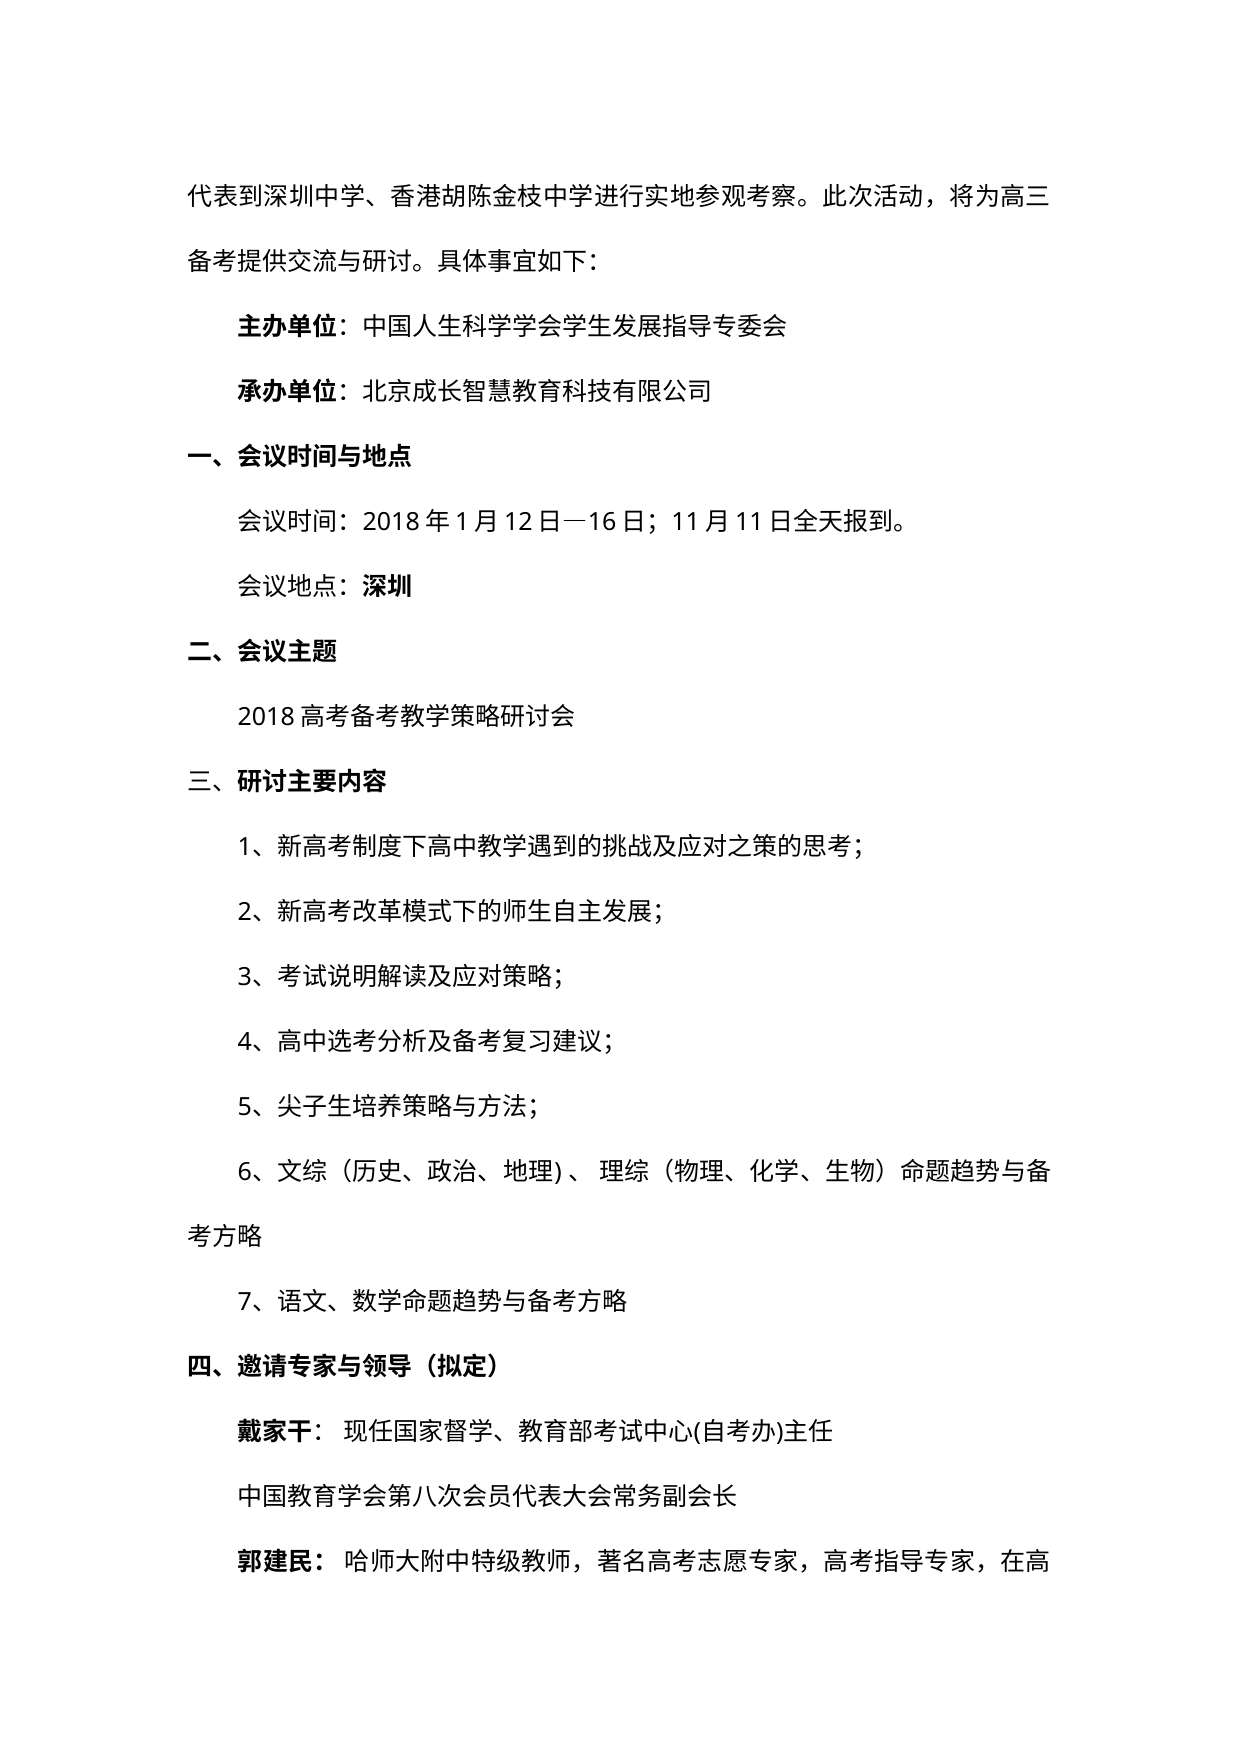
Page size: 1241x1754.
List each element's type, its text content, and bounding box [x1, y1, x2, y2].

text 5、尖子生培养策略与方法； [187, 1072, 1053, 1137]
text 7、语文、数学命题趋势与备考方略 [187, 1267, 1053, 1332]
text 6、文综（历史、政治、地理) 、 理综（物理、化学、生物）命题趋势与备考方略 [187, 1137, 1053, 1267]
text 会议地点：深圳 [187, 552, 1053, 617]
text 3、考试说明解读及应对策略； [187, 942, 1053, 1007]
text 三、研讨主要内容 [187, 747, 1053, 812]
text 会议时间：2018年1月12日—16日；11月11日全天报到。 [187, 487, 1053, 552]
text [187, 162, 1053, 292]
text 四、邀请专家与领导（拟定） [187, 1332, 1053, 1397]
text 二、会议主题 [187, 617, 1053, 682]
text 一、会议时间与地点 [187, 422, 1053, 487]
text 戴家干： 现任国家督学、教育部考试中心(自考办)主任 [187, 1397, 1053, 1462]
text 承办单位：北京成长智慧教育科技有限公司 [187, 357, 1053, 422]
text 2018高考备考教学策略研讨会 [187, 682, 1053, 747]
text 4、高中选考分析及备考复习建议； [187, 1007, 1053, 1072]
text 2、新高考改革模式下的师生自主发展； [187, 877, 1053, 942]
text 主办单位：中国人生科学学会学生发展指导专委会 [187, 292, 1053, 357]
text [187, 1527, 1053, 1592]
text 中国教育学会第八次会员代表大会常务副会长 [187, 1462, 1053, 1527]
text 1、新高考制度下高中教学遇到的挑战及应对之策的思考； [187, 812, 1053, 877]
